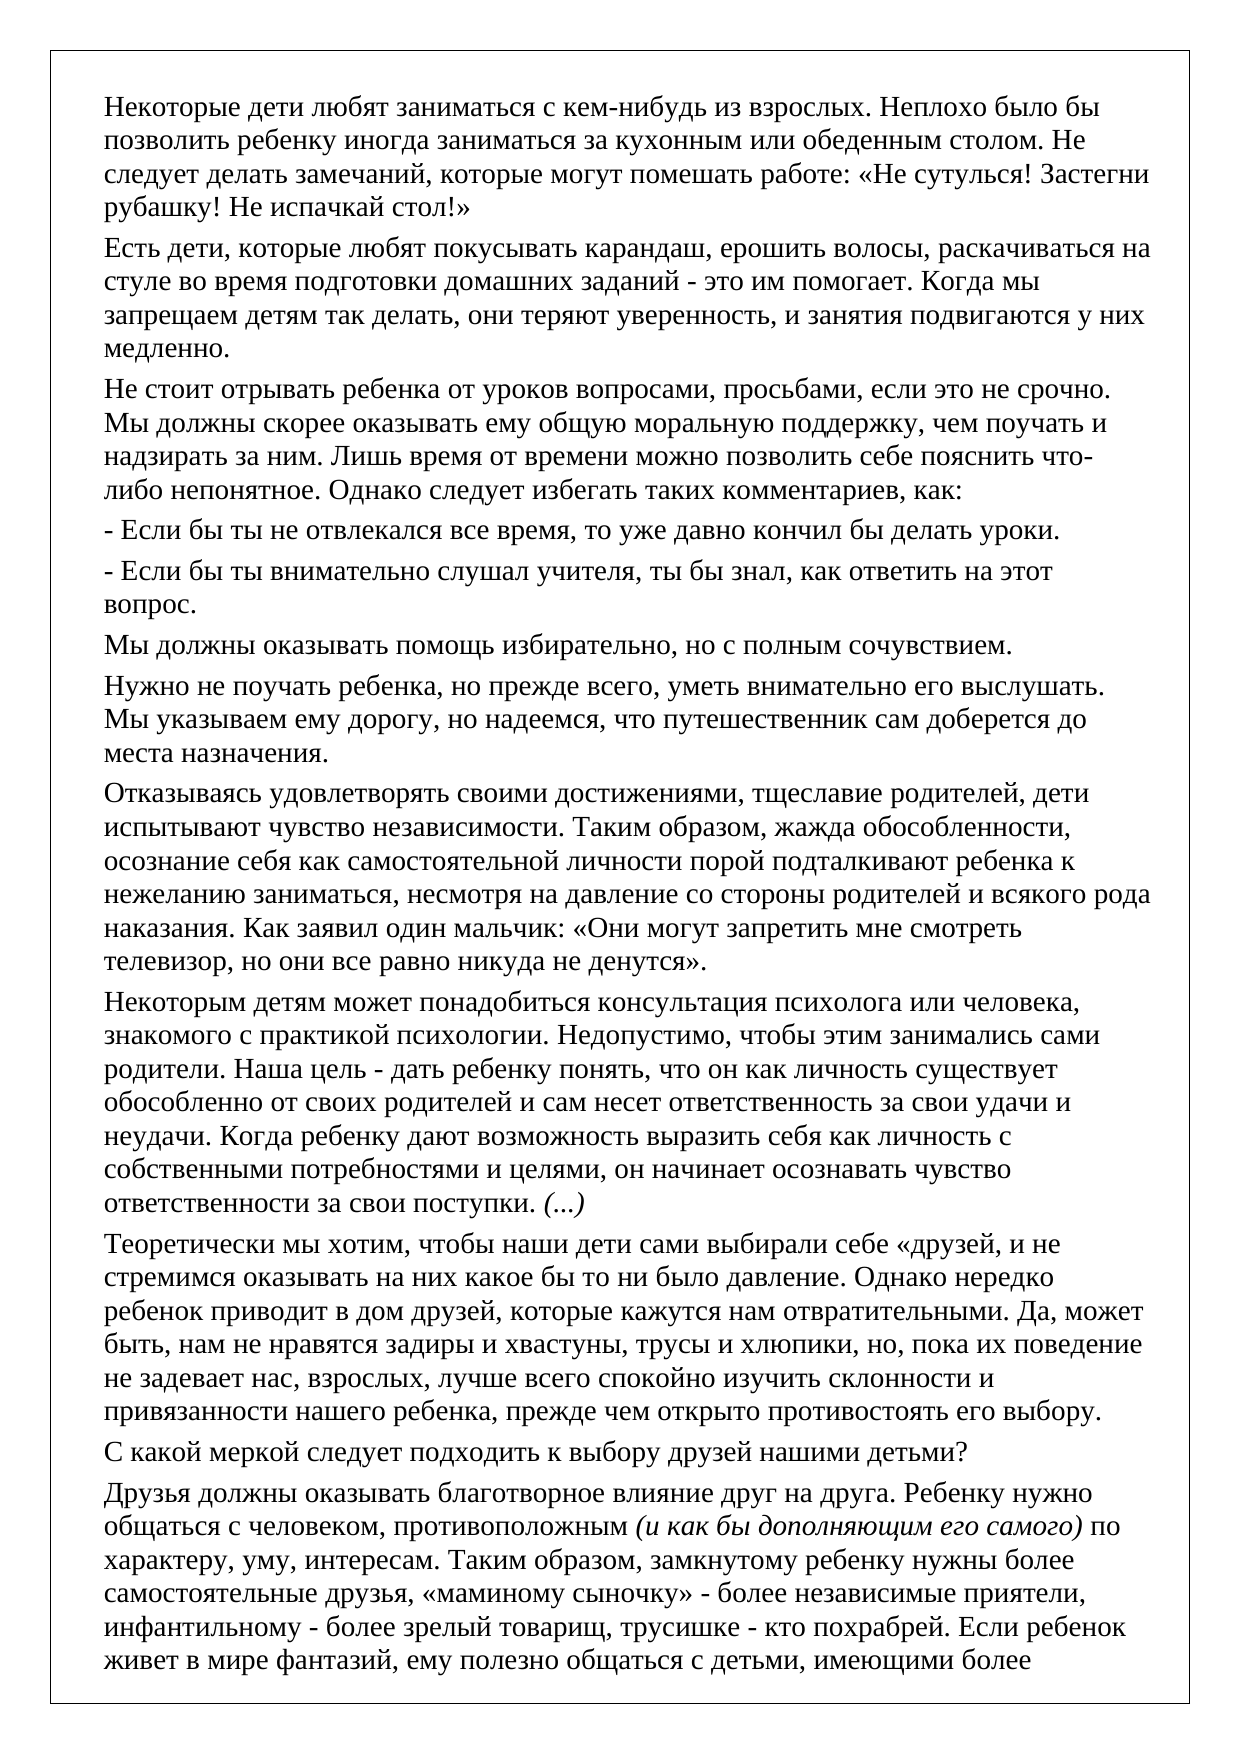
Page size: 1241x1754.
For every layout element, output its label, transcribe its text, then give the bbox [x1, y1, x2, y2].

text Нужно не поучать ребенка, но прежде всего, уметь внимательно его выслушать. Мы указываем ему дорогу, но надеемся, что путешественник сам доберется до места назначения. [103, 668, 1152, 768]
text Есть дети, которые любят покусывать карандаш, ерошить волосы, раскачиваться на стуле во время подготовки домашних заданий - это им помогает. Когда мы запрещаем детям так делать, они теряют уверенность, и занятия подвигаются у них медленно. [103, 230, 1152, 364]
text Некоторые дети любят заниматься с кем-нибудь из взрослых. Неплохо было бы позволить ребенку иногда заниматься за кухонным или обеденным столом. Не следует делать замечаний, которые могут помешать работе: «Не сутулься! Застегни рубашку! Не испачкай стол!» [103, 89, 1152, 223]
text Не стоит отрывать ребенка от уроков вопросами, просьбами, если это не срочно. Мы должны скорее оказывать ему общую моральную поддержку, чем поучать и надзирать за ним. Лишь время от времени можно позволить себе пояснить что-либо непонятное. Однако следует избегать таких комментариев, как: [103, 371, 1152, 505]
text С какой меркой следует подходить к выбору друзей нашими детьми? [103, 1434, 1152, 1468]
text Некоторым детям может понадобиться консультация психолога или человека, знакомого с практикой психологии. Недопустимо, чтобы этим занимались сами родители. Наша цель - дать ребенку понять, что он как личность существует обособленно от своих родителей и сам несет ответственность за свои удачи и неудачи. Когда ребенку дают возможность выразить себя как личность с собственными потребностями и целями, он начинает осознавать чувство ответственности за свои поступки. (...) [103, 984, 1152, 1219]
text Мы должны оказывать помощь избирательно, но с полным сочувствием. [103, 627, 1152, 661]
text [103, 1475, 1152, 1676]
text Отказываясь удовлетворять своими достижениями, тщеславие родителей, дети испытывают чувство независимости. Таким образом, жажда обособленности, осознание себя как самостоятельной личности порой подталкивают ребенка к нежеланию заниматься, несмотря на давление со стороны родителей и всякого рода наказания. Как заявил один мальчик: «Они могут запретить мне смотреть телевизор, но они все равно никуда не денутся». [103, 776, 1152, 977]
text - Если бы ты внимательно слушал учителя, ты бы знал, как ответить на этот вопрос. [103, 553, 1152, 620]
text Теоретически мы хотим, чтобы наши дети сами выбирали себе «друзей, и не стремимся оказывать на них какое бы то ни было давление. Однако нередко ребенок приводит в дом друзей, которые кажутся нам отвратительными. Да, может быть, нам не нравятся задиры и хвастуны, трусы и хлюпики, но, пока их поведение не задевает нас, взрослых, лучше всего спокойно изучить склонности и привязанности нашего ребенка, прежде чем открыто противостоять его выбору. [103, 1226, 1152, 1427]
text - Если бы ты не отвлекался все время, то уже давно кончил бы делать уроки. [103, 512, 1152, 546]
